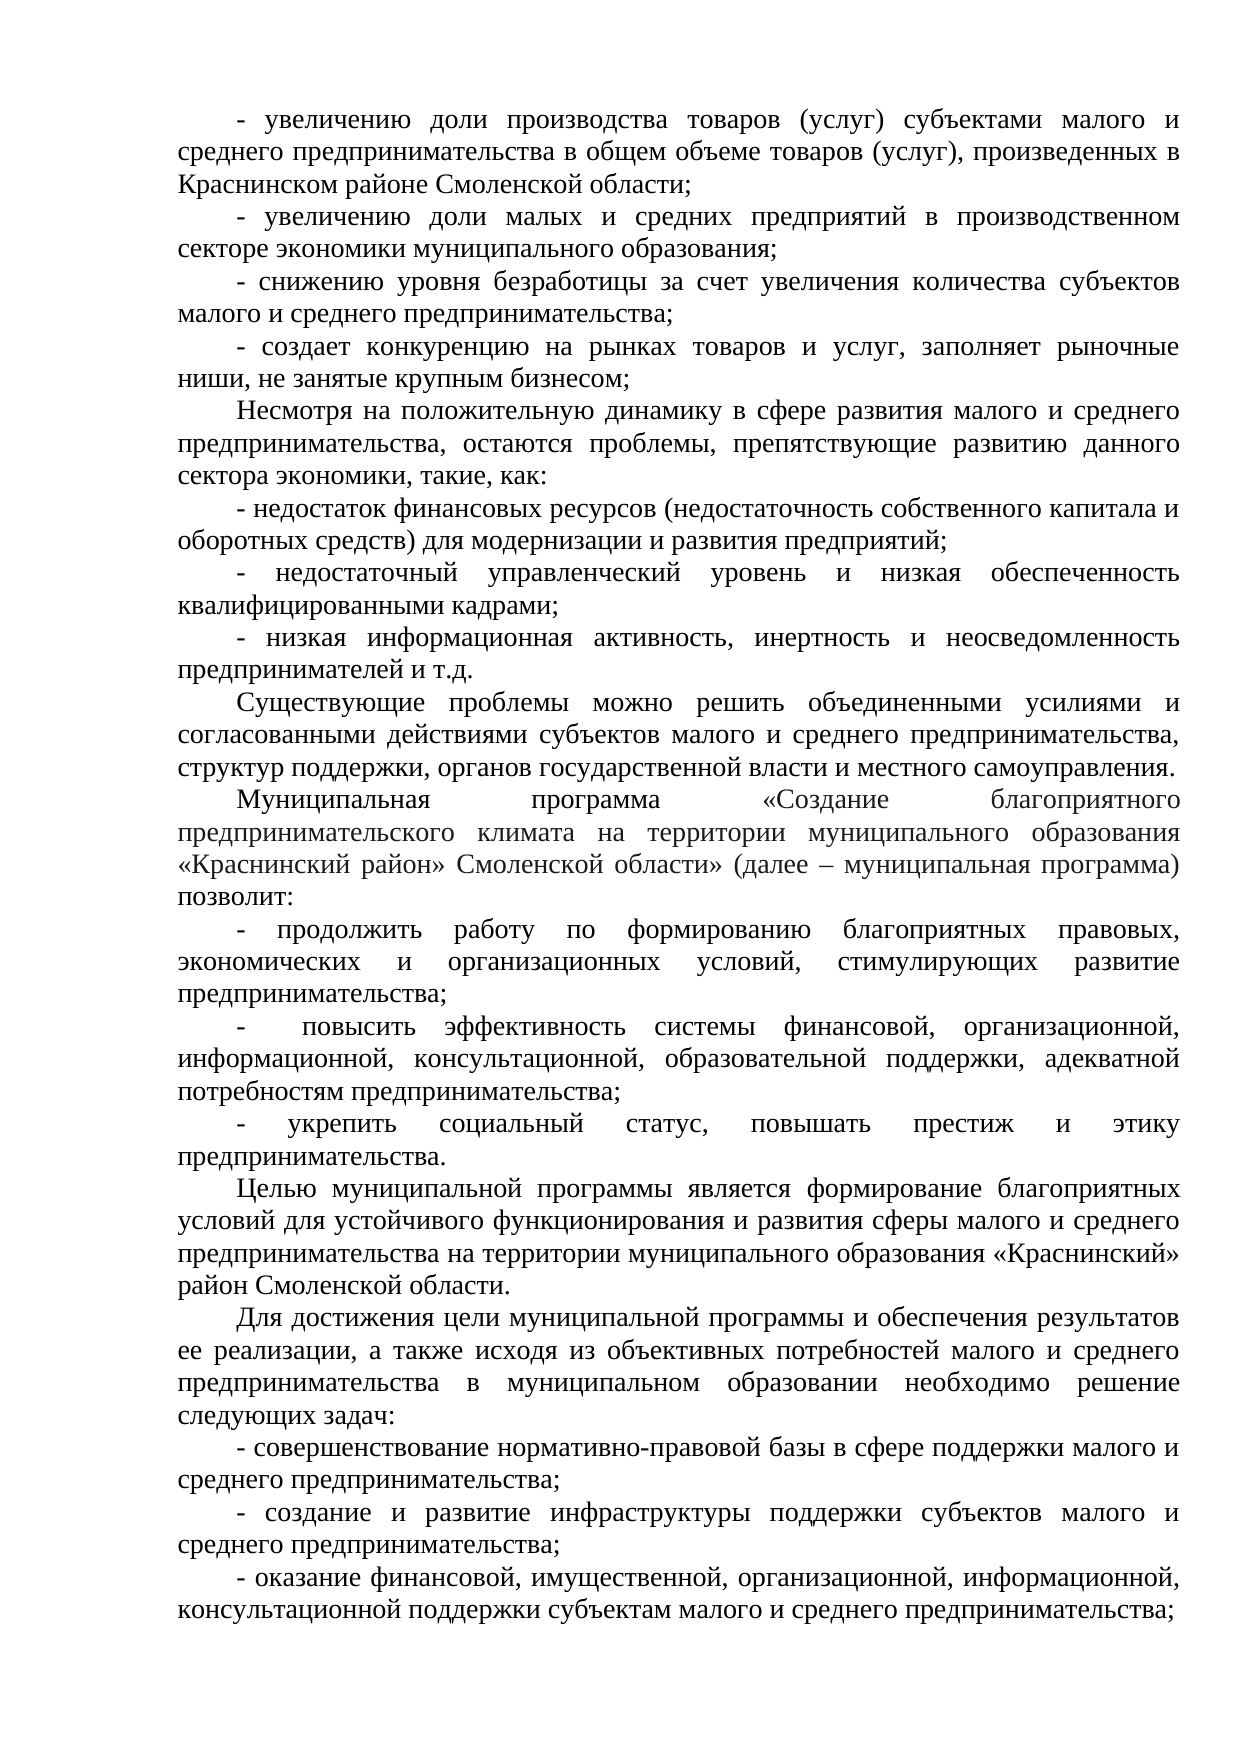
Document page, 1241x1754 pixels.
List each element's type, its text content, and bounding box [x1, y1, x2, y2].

text - совершенствование нормативно-правовой базы в сфере поддержки малого и среднего предпринимательства; [177, 1430, 1181, 1495]
title Несмотря на положительную динамику в сфере развития малого и среднего предпринимательства, остаются проблемы, препятствующие развитию данного сектора экономики, такие, как: [177, 393, 1181, 491]
text - оказание финансовой, имущественной, организационной, информационной, консультационной поддержки субъектам малого и среднего предпринимательства; [177, 1560, 1181, 1624]
text - создание и развитие инфраструктуры поддержки субъектов малого и среднего предпринимательства; [177, 1495, 1181, 1560]
title - создает конкуренцию на рынках товаров и услуг, заполняет рыночные ниши, не занятые крупным бизнесом; [177, 329, 1181, 393]
text Для достижения цели муниципальной программы и обеспечения результатов ее реализации, а также исходя из объективных потребностей малого и среднего предпринимательства в муниципальном образовании необходимо решение следующих задач: [177, 1301, 1181, 1430]
title - увеличению доли производства товаров (услуг) субъектами малого и среднего предпринимательства в общем объеме товаров (услуг), произведенных в Краснинском районе Смоленской области; [177, 102, 1181, 199]
title - увеличению доли малых и средних предприятий в производственном секторе экономики муниципального образования; [177, 199, 1181, 264]
title - снижению уровня безработицы за счет увеличения количества субъектов малого и среднего предпринимательства; [177, 264, 1181, 329]
title - недостаточный управленческий уровень и низкая обеспеченность квалифицированными кадрами; [177, 555, 1181, 620]
title - низкая информационная активность, инертность и неосведомленность предпринимателей и т.д. [177, 620, 1181, 685]
title Существующие проблемы можно решить объединенными усилиями и согласованными действиями субъектов малого и среднего предпринимательства, структур поддержки, органов государственной власти и местного самоуправления. [177, 685, 1181, 782]
title Целью муниципальной программы является формирование благоприятных условий для устойчивого функционирования и развития сферы малого и среднего предпринимательства на территории муниципального образования «Краснинский» район Смоленской области. [177, 1171, 1181, 1301]
title - недостаток финансовых ресурсов (недостаточность собственного капитала и оборотных средств) для модернизации и развития предприятий; [177, 491, 1181, 555]
title - повысить эффективность системы финансовой, организационной, информационной, консультационной, образовательной поддержки, адекватной потребностям предпринимательства; [177, 1009, 1181, 1106]
title - продолжить работу по формированию благоприятных правовых, экономических и организационных условий, стимулирующих развитие предпринимательства; [177, 912, 1181, 1009]
title Муниципальная программа «Создание благоприятного предпринимательского климата на территории муниципального образования «Краснинский район» Смоленской области» (далее – муниципальная программа) позволит: [177, 782, 1181, 912]
title - укрепить социальный статус, повышать престиж и этику предпринимательства. [177, 1106, 1181, 1171]
